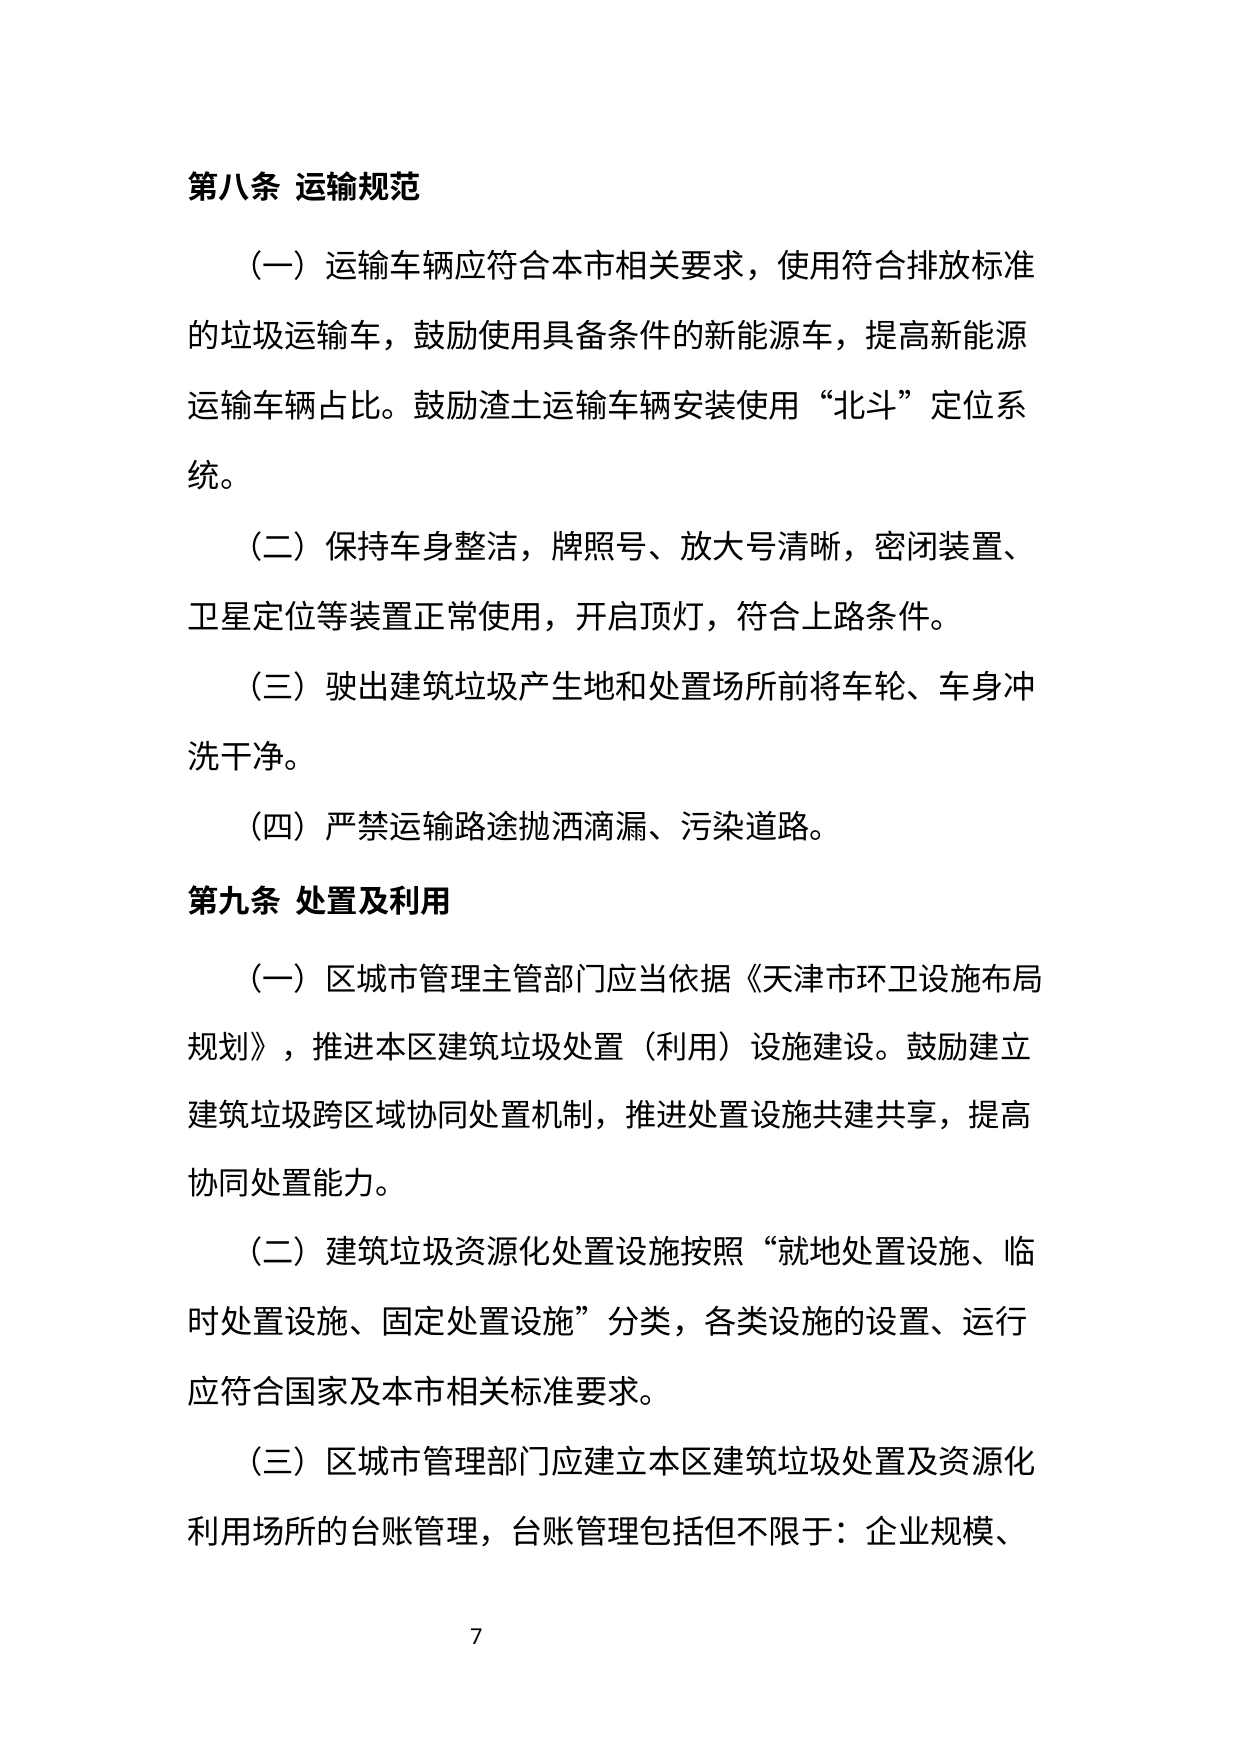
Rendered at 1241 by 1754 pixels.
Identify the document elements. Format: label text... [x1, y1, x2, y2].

list 建筑垃圾资源化处置设施按照“就地处置设施、临时处置设施、固定处置设施”分类，各类设施的设置、运行应符合国家及本市相关标准要求。 [187, 1226, 1053, 1413]
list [187, 1436, 1053, 1553]
list 保持车身整洁，牌照号、放大号清晰，密闭装置、卫星定位等装置正常使用，开启顶灯，符合上路条件。 [187, 521, 1053, 637]
list 严禁运输路途抛洒滴漏、污染道路。 [187, 801, 1053, 848]
subtitle 处置及利用 [187, 876, 1053, 921]
list 驶出建筑垃圾产生地和处置场所前将车轮、车身冲洗干净。 [187, 661, 1053, 778]
list 运输车辆应符合本市相关要求，使用符合排放标准的垃圾运输车，鼓励使用具备条件的新能源车，提高新能源运输车辆占比。鼓励渣土运输车辆安装使用“北斗”定位系统。 [187, 240, 1053, 497]
subtitle 运输规范 [187, 162, 1053, 207]
list 区城市管理主管部门应当依据《天津市环卫设施布局规划》，推进本区建筑垃圾处置（利用）设施建设。鼓励建立建筑垃圾跨区域协同处置机制，推进处置设施共建共享，提高协同处置能力。 [187, 954, 1053, 1203]
